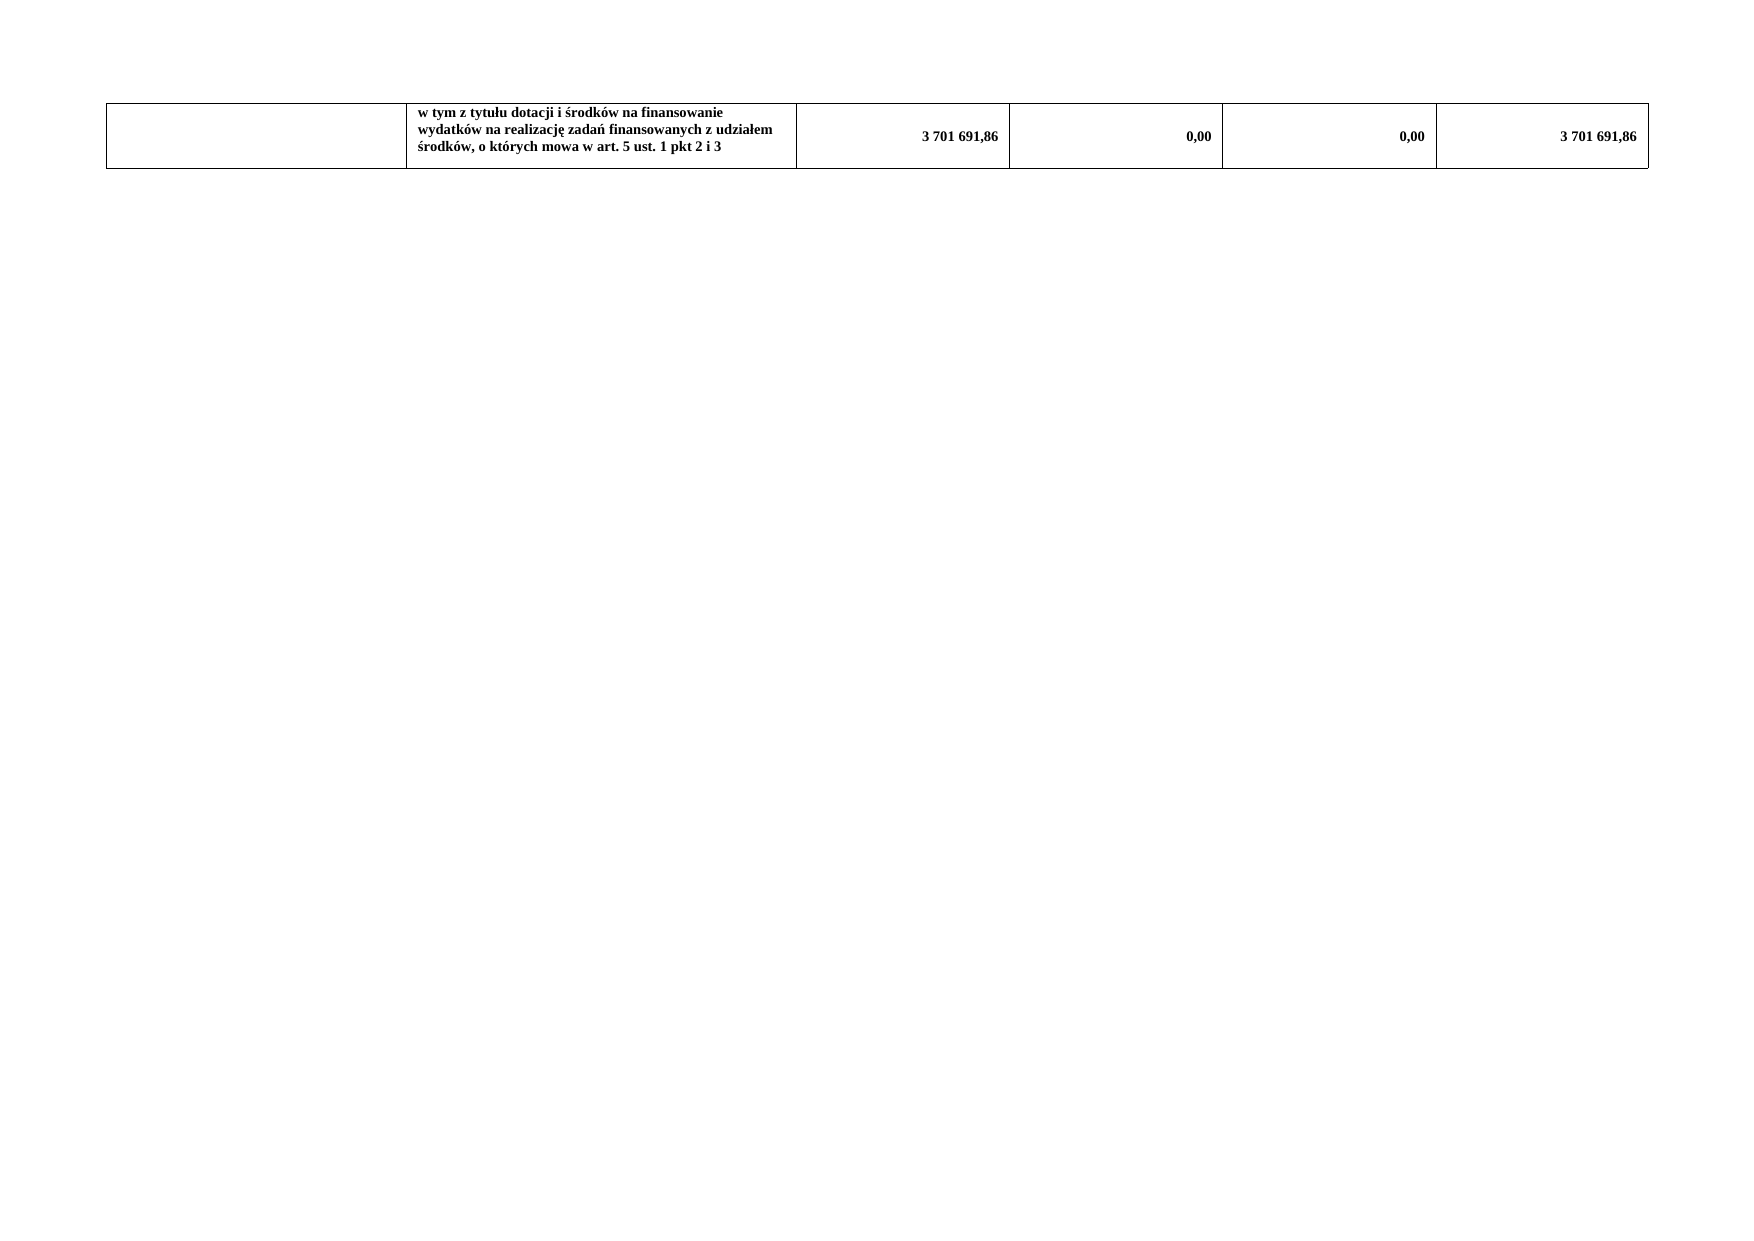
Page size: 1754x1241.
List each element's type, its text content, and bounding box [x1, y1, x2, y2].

table_cell 3 701 691,86 [797, 104, 1009, 168]
table_cell 3 701 691,86 [1437, 104, 1648, 168]
table_cell [107, 104, 406, 168]
table_cell 0,00 [1223, 104, 1436, 168]
table_cell 0,00 [1010, 104, 1222, 168]
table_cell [407, 104, 796, 168]
